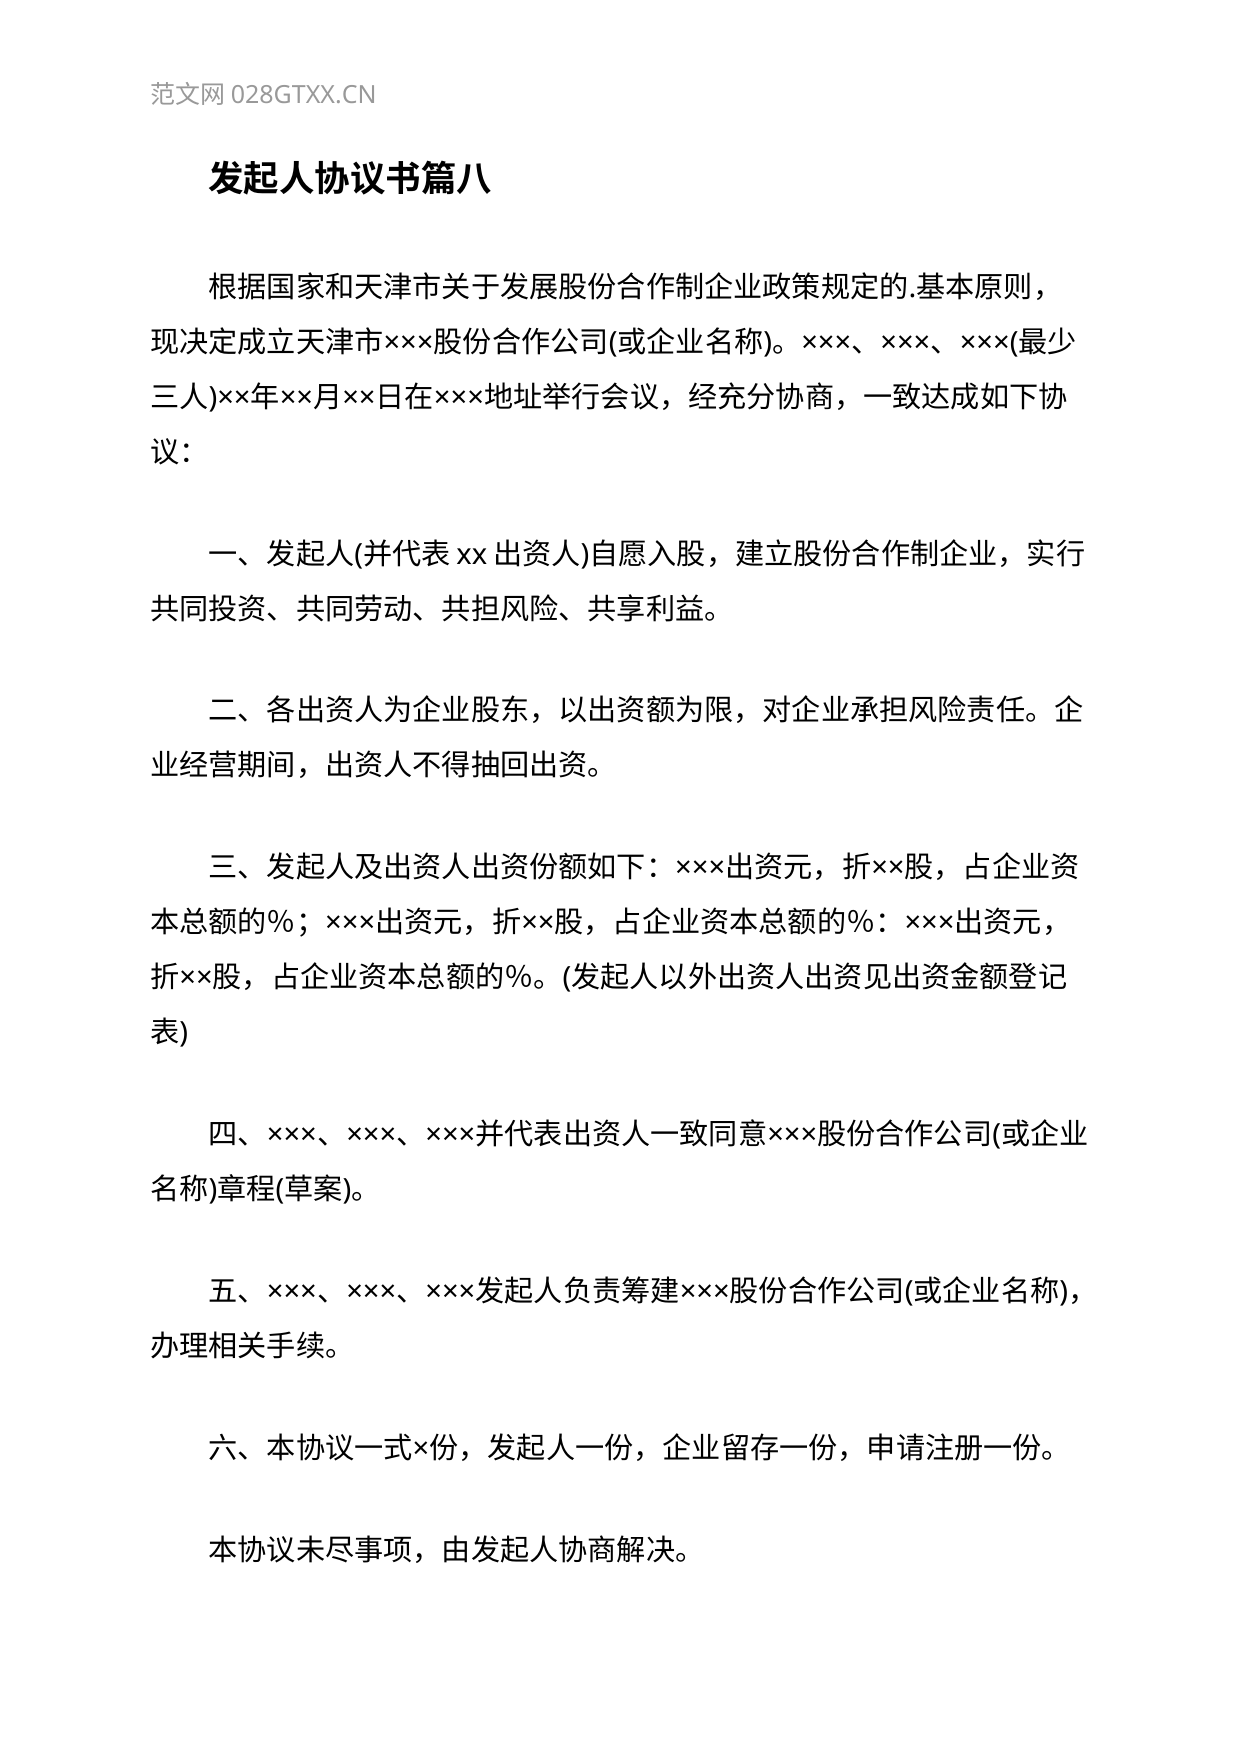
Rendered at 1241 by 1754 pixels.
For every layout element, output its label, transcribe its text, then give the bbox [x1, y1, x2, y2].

text 六、本协议一式×份，发起人一份，企业留存一份，申请注册一份。 [150, 1424, 1090, 1467]
text 根据国家和天津市关于发展股份合作制企业政策规定的.基本原则，现决定成立天津市×××股份合作公司(或企业名称)。×××、×××、×××(最少三人)××年××月××日在×××地址举行会议，经充分协商，一致达成如下协议： [150, 263, 1090, 471]
text 五、×××、×××、×××发起人负责筹建×××股份合作公司(或企业名称)，办理相关手续。 [150, 1268, 1090, 1365]
text 四、×××、×××、×××并代表出资人一致同意×××股份合作公司(或企业名称)章程(草案)。 [150, 1111, 1090, 1208]
text 发起人协议书篇八 [150, 150, 1090, 201]
text 三、发起人及出资人出资份额如下：×××出资元，折××股，占企业资本总额的％；×××出资元，折××股，占企业资本总额的％：×××出资元，折××股，占企业资本总额的％。(发起人以外出资人出资见出资金额登记表) [150, 844, 1090, 1051]
text 二、各出资人为企业股东，以出资额为限，对企业承担风险责任。企业经营期间，出资人不得抽回出资。 [150, 687, 1090, 784]
text 本协议未尽事项，由发起人协商解决。 [150, 1526, 1090, 1569]
text 一、发起人(并代表xx出资人)自愿入股，建立股份合作制企业，实行共同投资、共同劳动、共担风险、共享利益。 [150, 530, 1090, 627]
